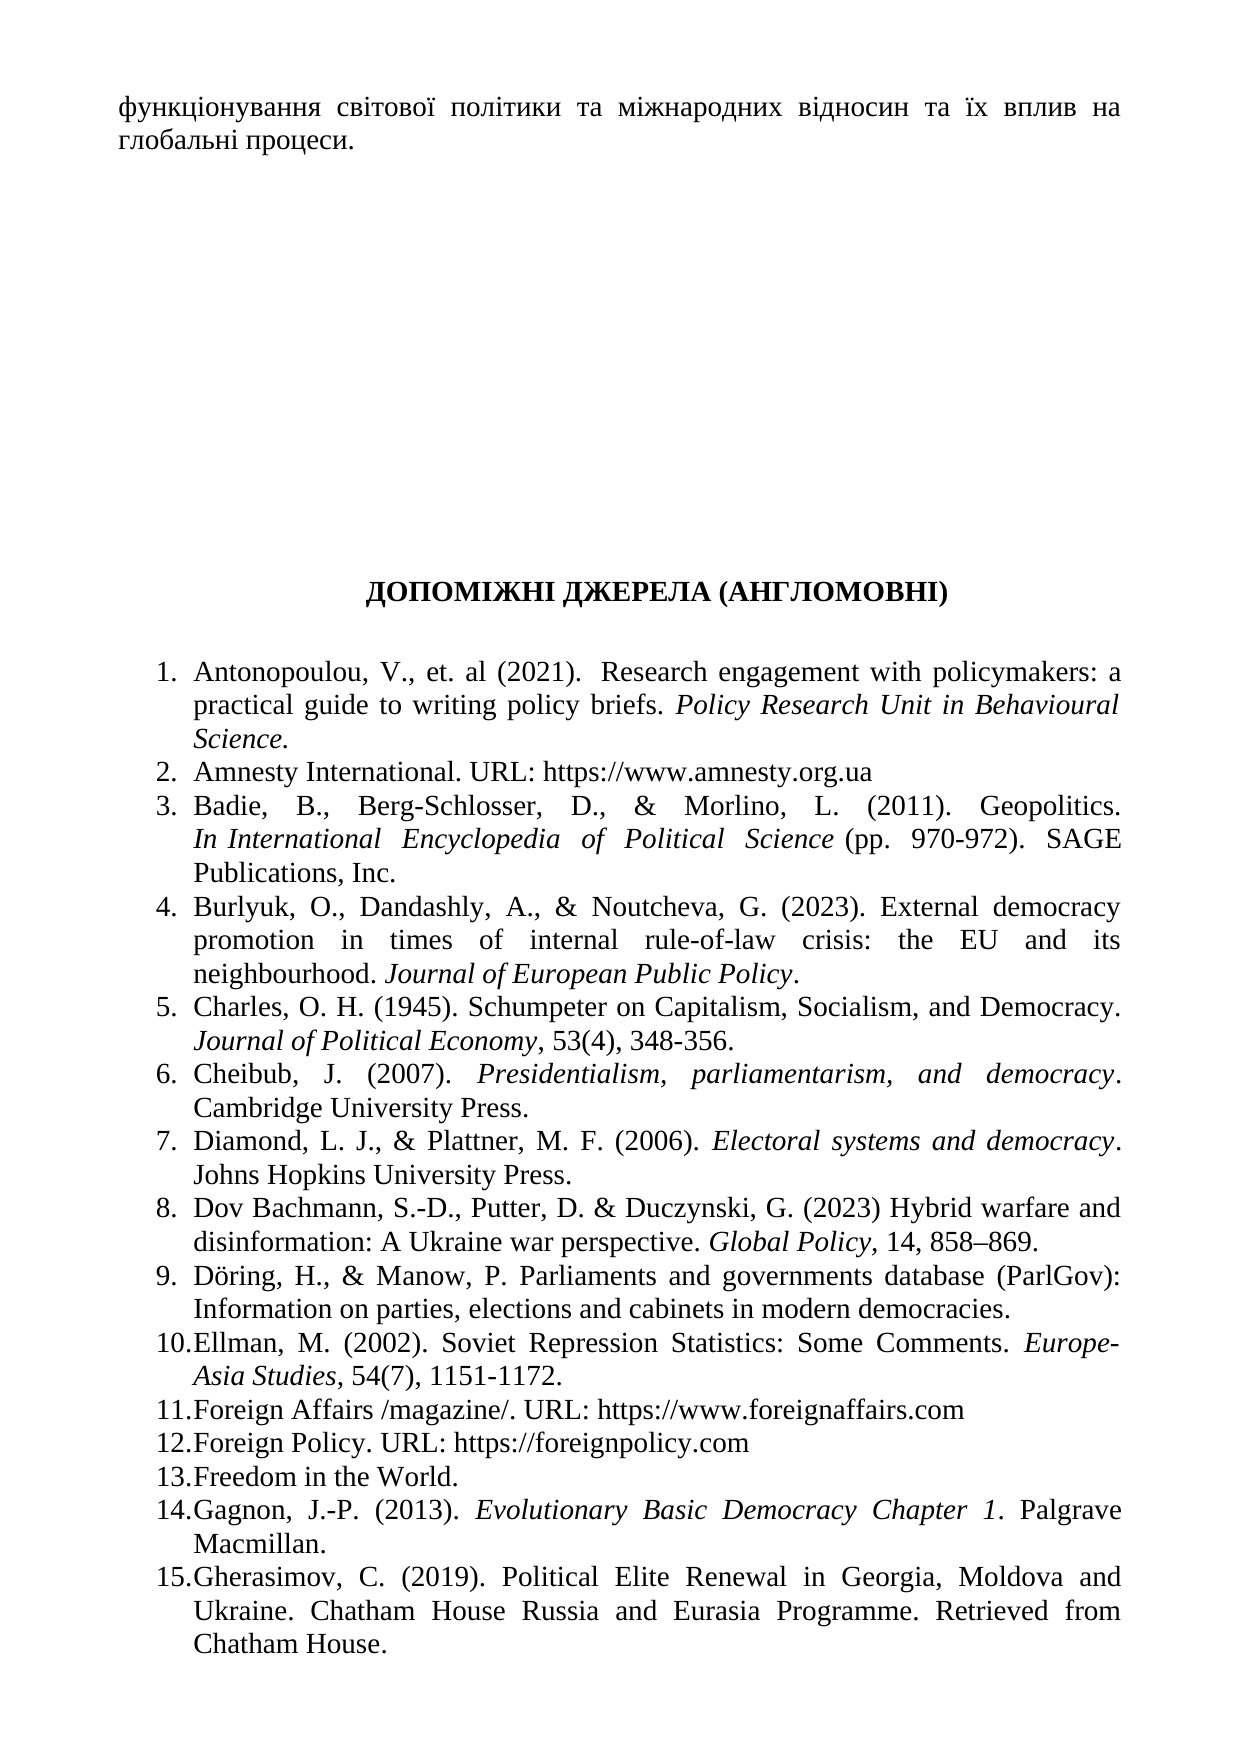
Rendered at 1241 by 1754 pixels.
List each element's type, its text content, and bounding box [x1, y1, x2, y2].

text ДОПОМІЖНІ ДЖЕРЕЛА (АНГЛОМОВНІ) [118, 574, 1122, 608]
list Burlyuk, O., Dandashly, A., & Noutcheva, G. (2023). External democracy promotion in times of internal rule-of-law crisis: the EU and its neighbourhood. Journal of European Public Policy. [156, 889, 1122, 989]
list Charles, O. H. (1945). Schumpeter on Capitalism, Socialism, and Democracy. Journal of Political Economy, 53(4), 348-356. [156, 989, 1122, 1056]
list Diamond, L. J., & Plattner, M. F. (2006). Electoral systems and democracy. Johns Hopkins University Press. [156, 1123, 1122, 1191]
list Badie, B., Berg-Schlosser, D., & Morlino, L. (2011). Geopolitics. In International Encyclopedia of Political Science (pp. 970-972). SAGE Publications, Inc. [396, 822, 1122, 889]
list Foreign Affairs /magazine/. URL: https://www.foreignaffairs.com [156, 1392, 1122, 1425]
list Döring, H., & Manow, P. Parliaments and governments database (ParlGov): Information on parties, elections and cabinets in modern democracies. [156, 1258, 1122, 1325]
list Gagnon, J.-P. (2013). Evolutionary Basic Democracy Chapter 1. Palgrave Macmillan. [156, 1492, 1122, 1559]
list Dov Bachmann, S.-D., Putter, D. & Duczynski, G. (2023) Hybrid warfare and disinformation: A Ukraine war perspective. Global Policy, 14, 858–869. [156, 1191, 1122, 1258]
list Antonopoulou, V., et. al (2021). Research engagement with policymakers: a practical guide to writing policy briefs. Policy Research Unit in Behavioural Science. [156, 654, 1122, 754]
list Amnesty International. URL: https://www.amnesty.org.ua [156, 754, 1122, 788]
list Foreign Policy. URL: https://foreignpolicy.com [156, 1425, 1122, 1459]
list Gherasimov, C. (2019). Political Elite Renewal in Georgia, Moldova and Ukraine. Chatham House Russia and Eurasia Programme. Retrieved from Chatham House. [156, 1559, 1122, 1660]
list Ellman, M. (2002). Soviet Repression Statistics: Some Comments. Europe-Asia Studies, 54(7), 1151-1172. [156, 1325, 1122, 1392]
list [118, 89, 1122, 156]
list Cheibub, J. (2007). Presidentialism, parliamentarism, and democracy. Cambridge University Press. [156, 1056, 1122, 1123]
list Freedom in the World. [156, 1459, 1122, 1492]
